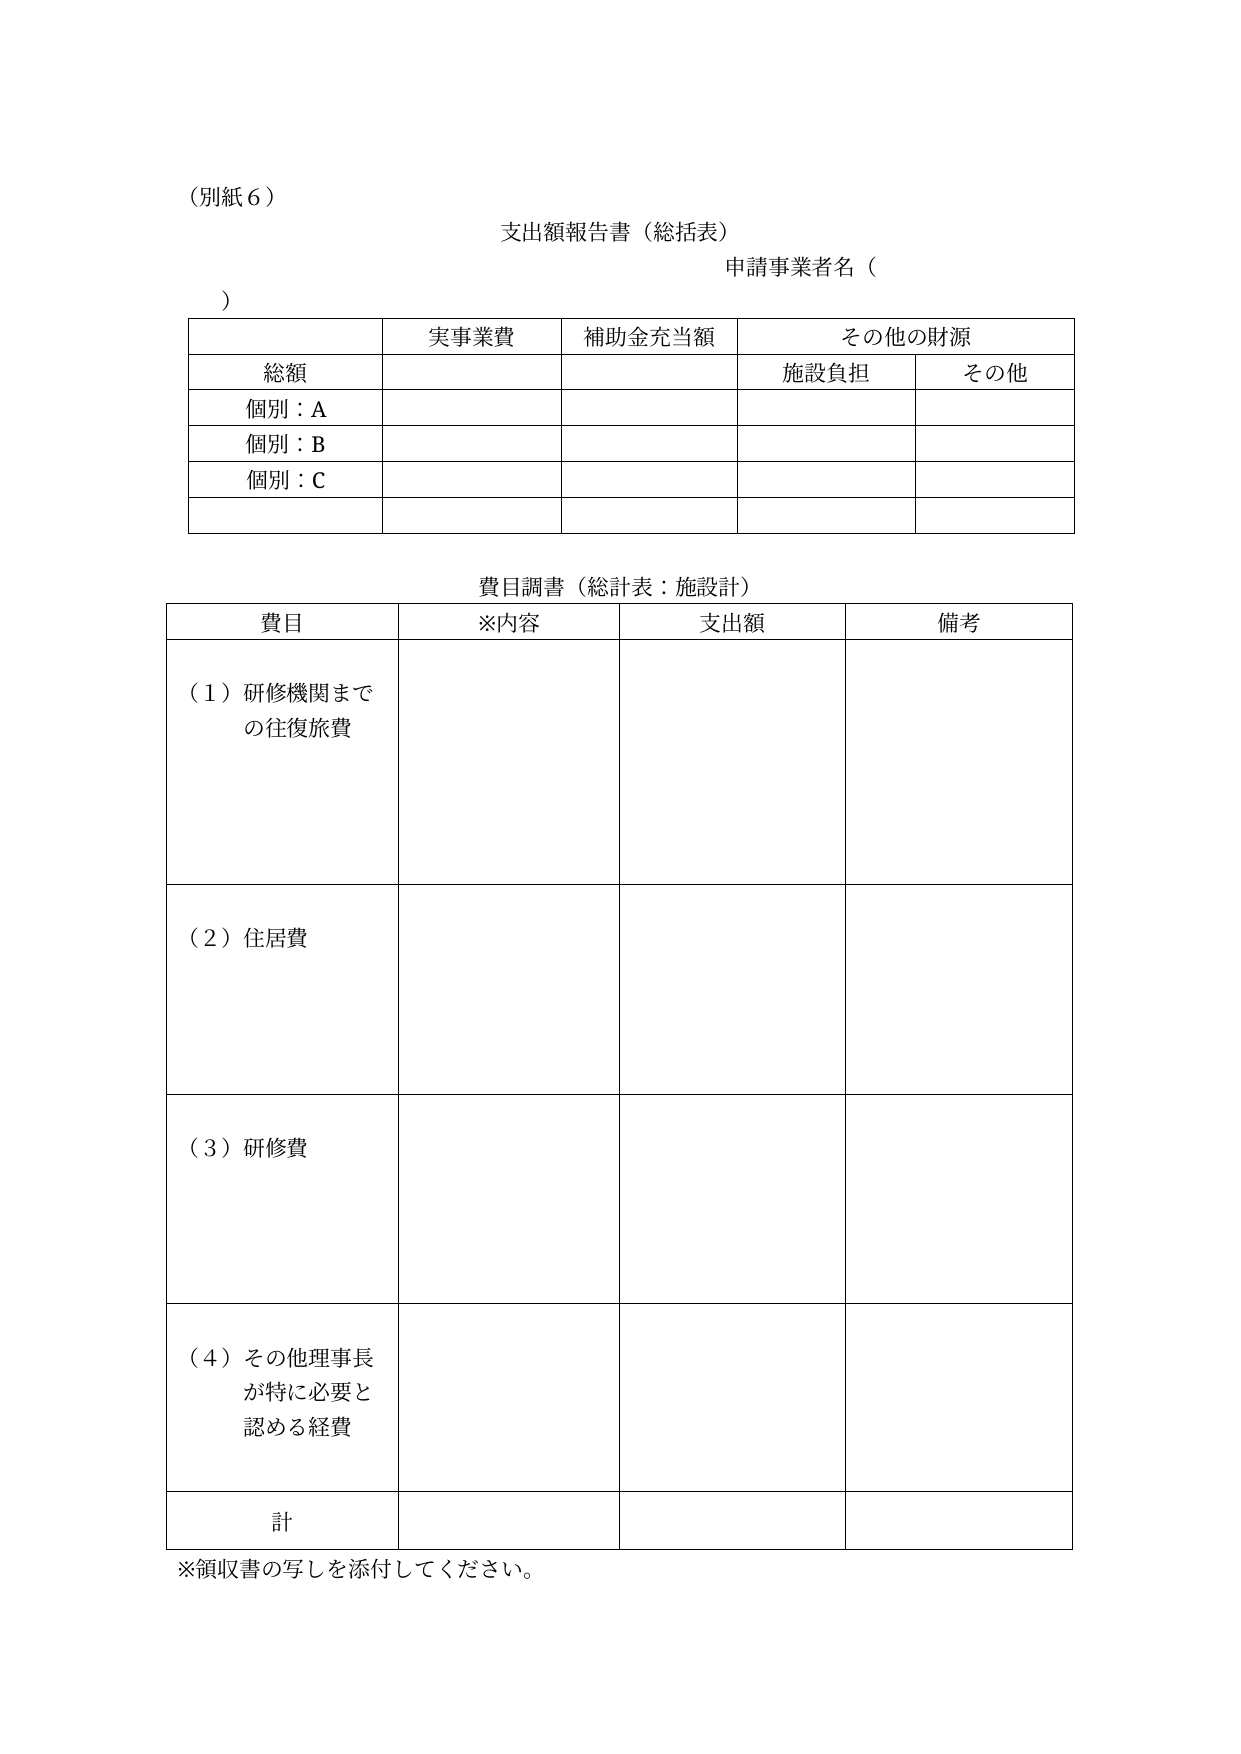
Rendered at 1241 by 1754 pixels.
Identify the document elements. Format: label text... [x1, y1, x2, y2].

table_cell [620, 1304, 845, 1491]
table_header [189, 319, 382, 353]
table_cell [916, 426, 1074, 461]
table_cell [846, 640, 1072, 884]
table_cell [383, 498, 561, 533]
table_cell [562, 390, 737, 425]
table_cell [562, 426, 737, 461]
text 費目調書（総計表：施設計） [177, 568, 1063, 603]
table_cell [399, 1095, 619, 1303]
table_cell 個別：B [189, 426, 382, 461]
table_cell [846, 1492, 1072, 1549]
text 支出額報告書（総括表） [177, 213, 1063, 248]
table_header ※内容 [399, 604, 619, 639]
table_cell [383, 462, 561, 497]
table_cell [846, 885, 1072, 1093]
text ※領収書の写しを添付してください。 [177, 1550, 1063, 1585]
table_cell [620, 640, 845, 884]
table_cell [738, 426, 915, 461]
table_cell [383, 355, 561, 389]
table_header 実事業費 [383, 319, 561, 353]
table_cell [562, 462, 737, 497]
table_cell [189, 498, 382, 533]
table_cell [383, 426, 561, 461]
text （別紙６） [177, 178, 1063, 213]
table_cell 個別：A [189, 390, 382, 425]
table_cell 計 [167, 1492, 398, 1549]
table_cell 個別：C [189, 462, 382, 497]
table_cell [916, 462, 1074, 497]
table_cell [916, 390, 1074, 425]
table_cell [399, 1304, 619, 1491]
table_cell [383, 390, 561, 425]
table_cell （３）研修費 [167, 1095, 398, 1303]
table_cell [620, 885, 845, 1093]
table_cell [620, 1095, 845, 1303]
table_cell [399, 640, 619, 884]
table_header 支出額 [620, 604, 845, 639]
table_header その他の財源 [738, 319, 1074, 353]
table_cell 総額 [189, 355, 382, 389]
table_cell （４）その他理事長 が特に必要と 認める経費 [167, 1304, 398, 1491]
table_cell [738, 462, 915, 497]
table_cell （２）住居費 [167, 885, 398, 1093]
table_cell 施設負担 [738, 355, 915, 389]
table_cell [562, 355, 737, 389]
table_header 補助金充当額 [562, 319, 737, 353]
table_cell [399, 885, 619, 1093]
table_cell [846, 1095, 1072, 1303]
table_cell [620, 1492, 845, 1549]
table_cell [399, 1492, 619, 1549]
table_cell [846, 1304, 1072, 1491]
table_cell [738, 498, 915, 533]
table_cell [738, 390, 915, 425]
table_cell [562, 498, 737, 533]
table_cell [916, 498, 1074, 533]
text 申請事業者名（ ） [199, 248, 1063, 318]
table_header 費目 [167, 604, 398, 639]
table_header 備考 [846, 604, 1072, 639]
table_cell その他 [916, 355, 1074, 389]
table_cell （１）研修機関まで の往復旅費 [167, 640, 398, 884]
